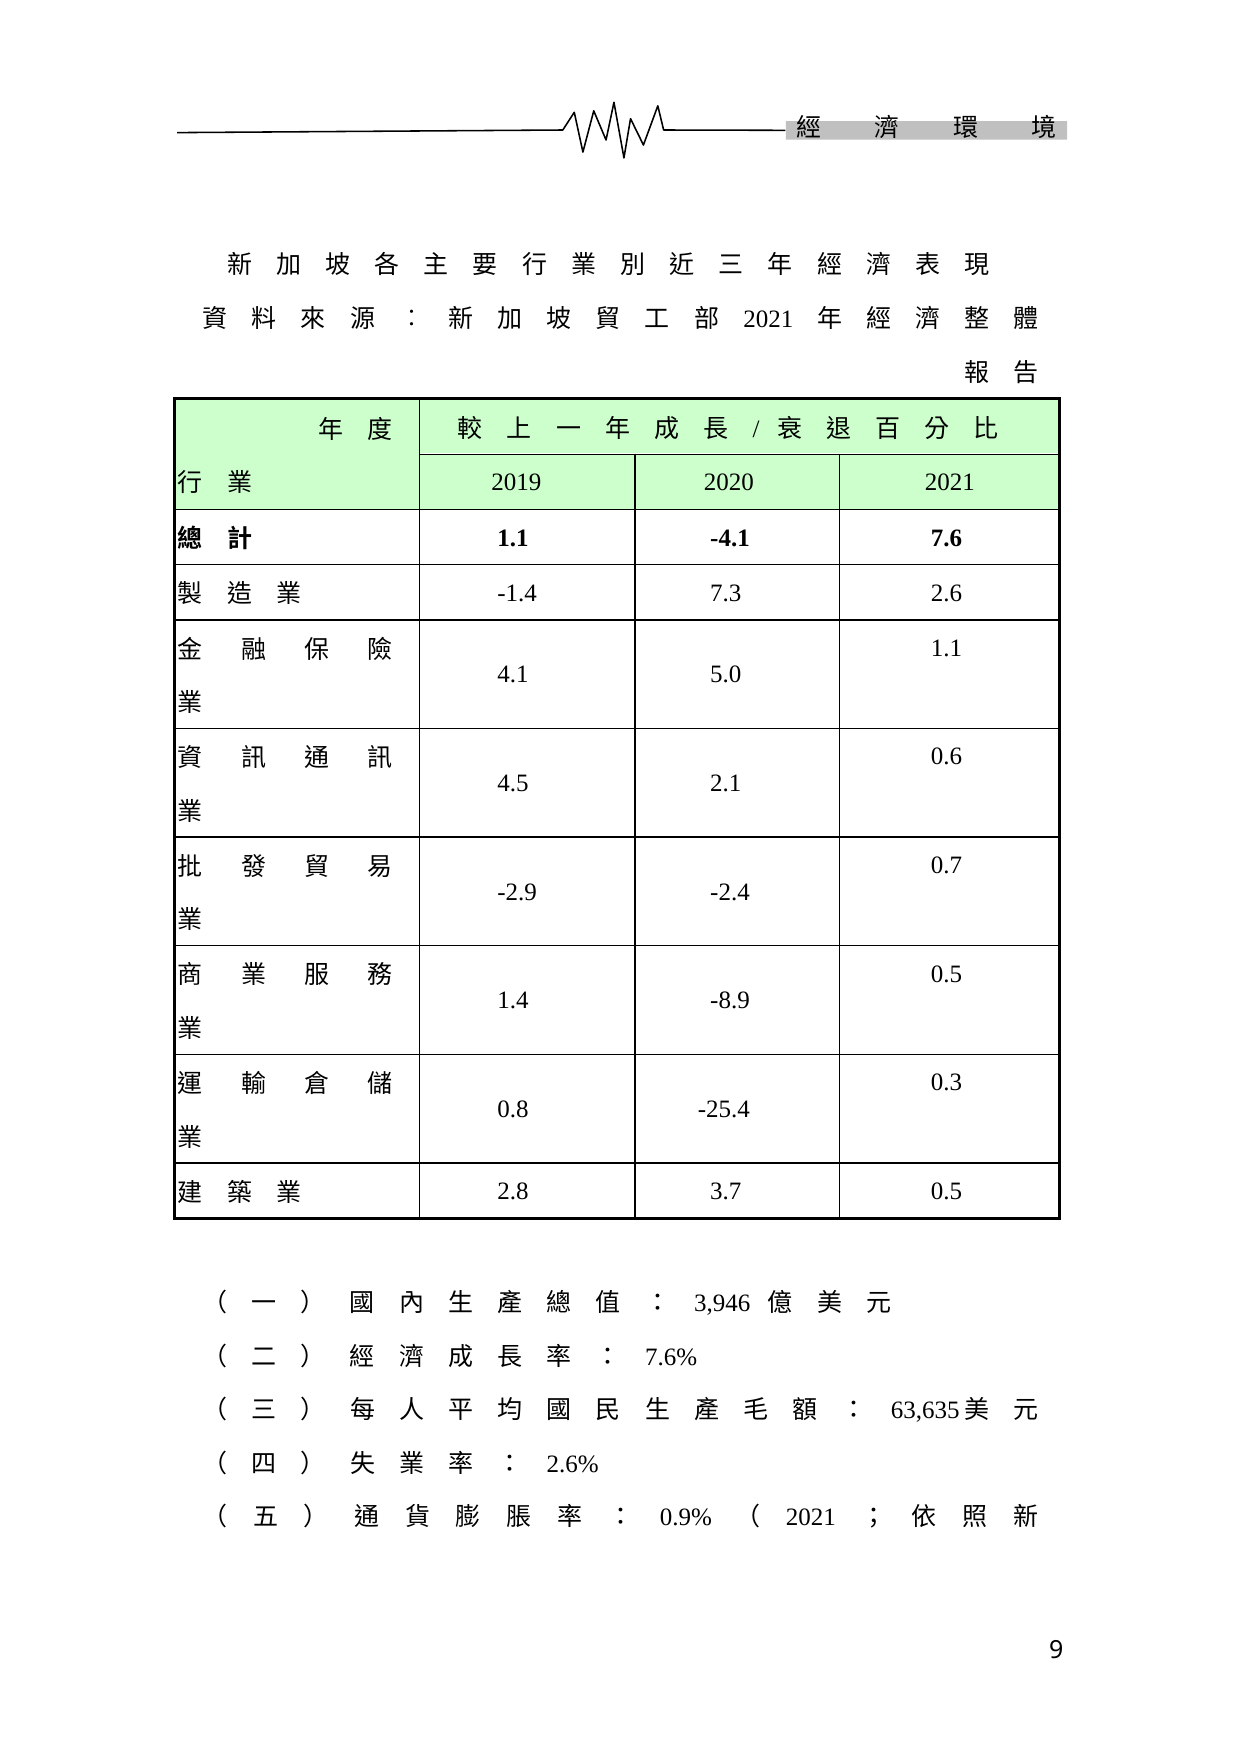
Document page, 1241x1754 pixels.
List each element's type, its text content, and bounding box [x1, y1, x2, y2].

table_header 較上一年成長/衰退百分比 [420, 400, 1058, 453]
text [202, 1488, 1063, 1542]
table_cell -1.4 [420, 565, 634, 619]
text 新加坡各主要行業別近三年經濟表現 [178, 236, 1063, 290]
text （一）國內生產總值：3,946億美元 [202, 1274, 1063, 1327]
text （二）經濟成長率：7.6% [202, 1327, 1063, 1381]
text （四）失業率：2.6% [202, 1434, 1063, 1488]
table_cell 建築業 [176, 1164, 419, 1217]
table_cell 0.3 [840, 1055, 1058, 1162]
table_cell -25.4 [636, 1055, 839, 1162]
table_cell 0.5 [840, 1164, 1058, 1217]
table_cell -8.9 [636, 946, 839, 1053]
table_cell -2.9 [420, 838, 634, 945]
table_cell 0.7 [840, 838, 1058, 945]
table_cell 0.6 [840, 729, 1058, 836]
table_cell 金融保險業 [176, 621, 419, 727]
table_cell 運輸倉儲業 [176, 1055, 419, 1162]
text （三）每人平均國民生產毛額：63,635美元 [202, 1381, 1063, 1434]
table_cell 1.1 [840, 621, 1058, 727]
table_cell 製造業 [176, 565, 419, 619]
table_cell -2.4 [636, 838, 839, 945]
table_cell 2.6 [840, 565, 1058, 619]
table_cell 2019 [420, 455, 634, 509]
table_cell -4.1 [636, 510, 839, 564]
table_cell 4.5 [420, 729, 634, 836]
table_cell 2.8 [420, 1164, 634, 1217]
table_cell 5.0 [636, 621, 839, 727]
table_cell 7.3 [636, 565, 839, 619]
table_cell 資訊通訊業 [176, 729, 419, 836]
table_cell 4.1 [420, 621, 634, 727]
table_cell 2021 [840, 455, 1058, 509]
table_header 年度 行業 [176, 400, 419, 509]
table_cell 3.7 [636, 1164, 839, 1217]
table_cell 2020 [636, 455, 839, 509]
table_cell 0.5 [840, 946, 1058, 1053]
table_cell 7.6 [840, 510, 1058, 564]
table_cell 1.1 [420, 510, 634, 564]
table_cell 批發貿易業 [176, 838, 419, 945]
text 資料來源︰新加坡貿工部2021年經濟整體報告 [178, 290, 1063, 397]
table_cell 0.8 [420, 1055, 634, 1162]
table_cell 商業服務業 [176, 946, 419, 1053]
table_cell 1.4 [420, 946, 634, 1053]
table_cell 2.1 [636, 729, 839, 836]
table_cell 總計 [176, 510, 419, 564]
